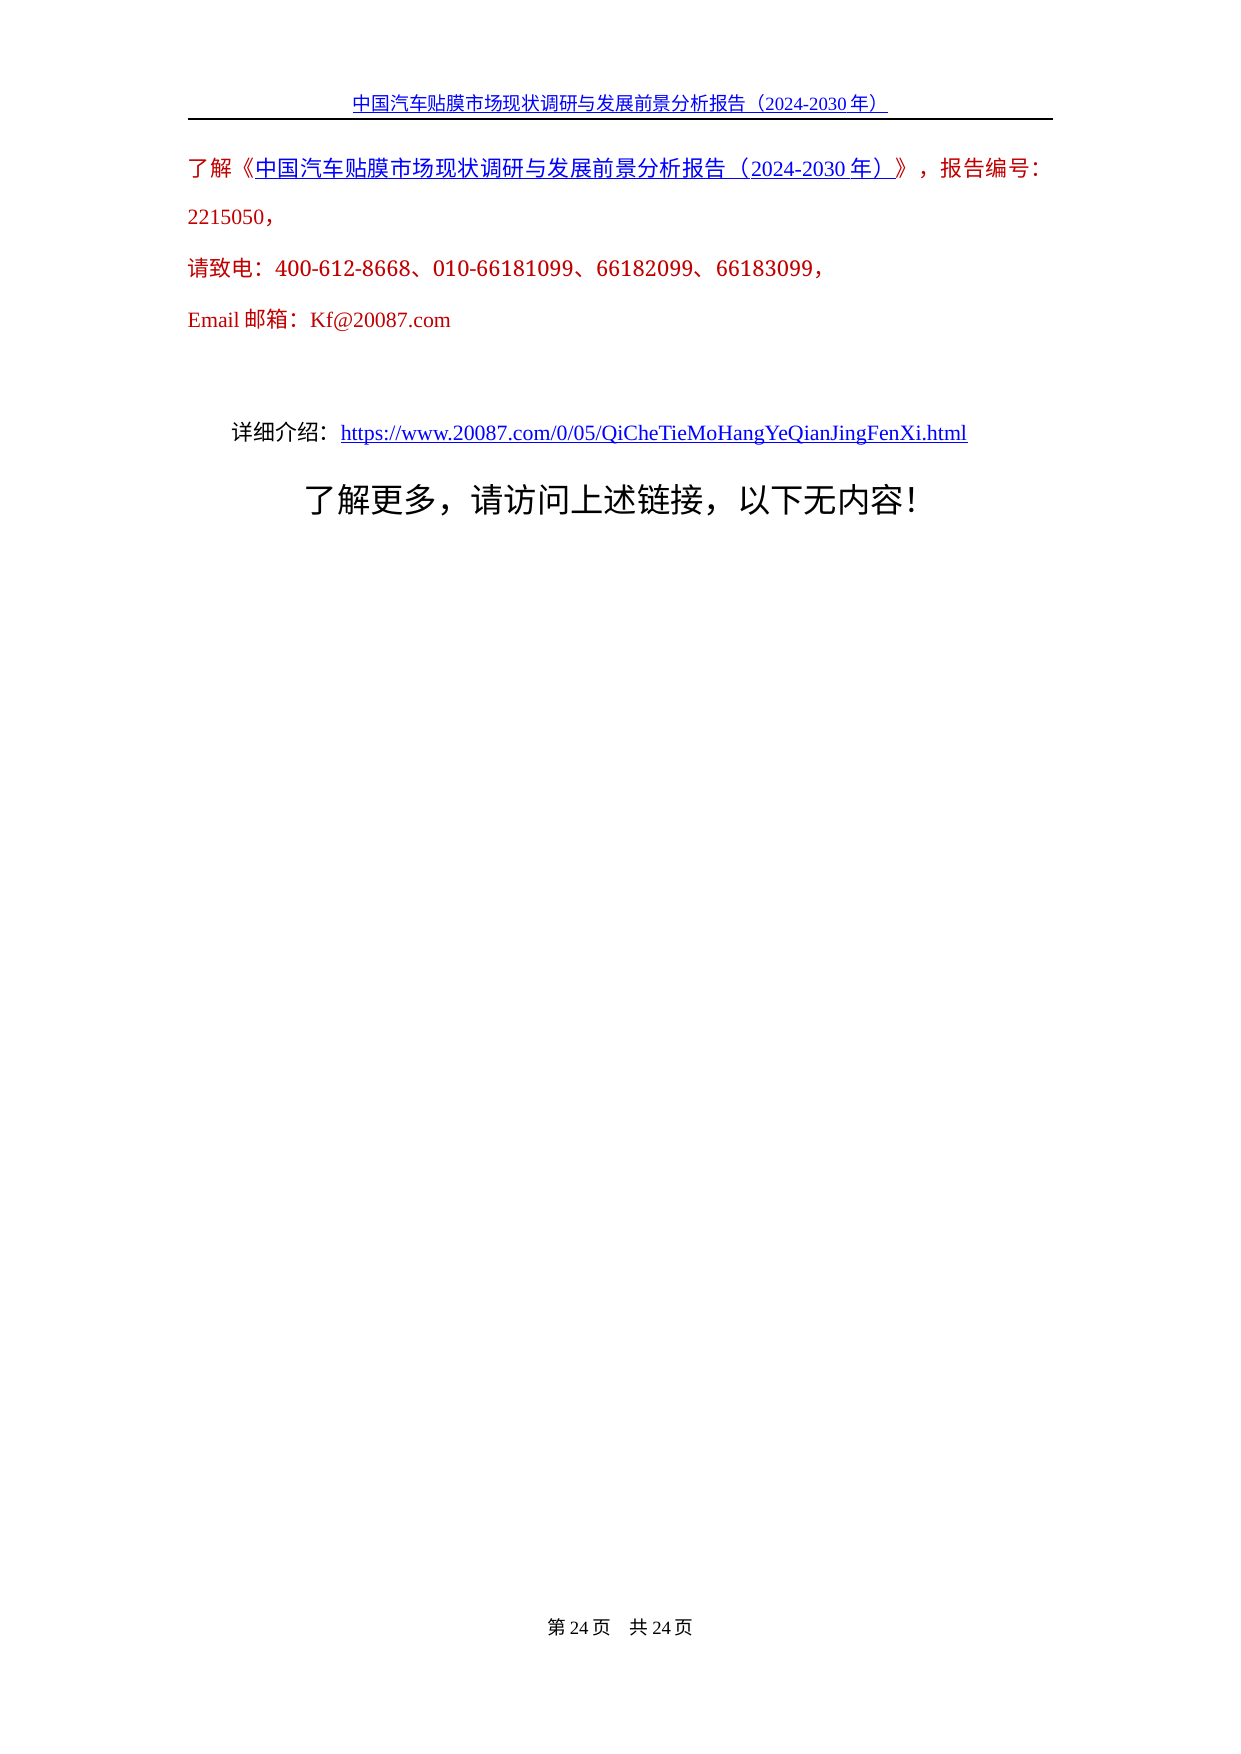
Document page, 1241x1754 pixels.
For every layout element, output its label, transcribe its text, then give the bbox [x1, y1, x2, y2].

text 详细介绍：https://www.20087.com/0/05/QiCheTieMoHangYeQianJingFenXi.html [187, 415, 1053, 447]
title 了解更多，请访问上述链接，以下无内容！ [187, 465, 1053, 530]
text Email邮箱：Kf@20087.com [187, 302, 1053, 334]
text 请致电：400-612-8668、010-66181099、66182099、66183099， [187, 251, 1053, 283]
text 了解《中国汽车贴膜市场现状调研与发展前景分析报告（2024-2030年）》，报告编号：2215050， [187, 150, 1053, 231]
